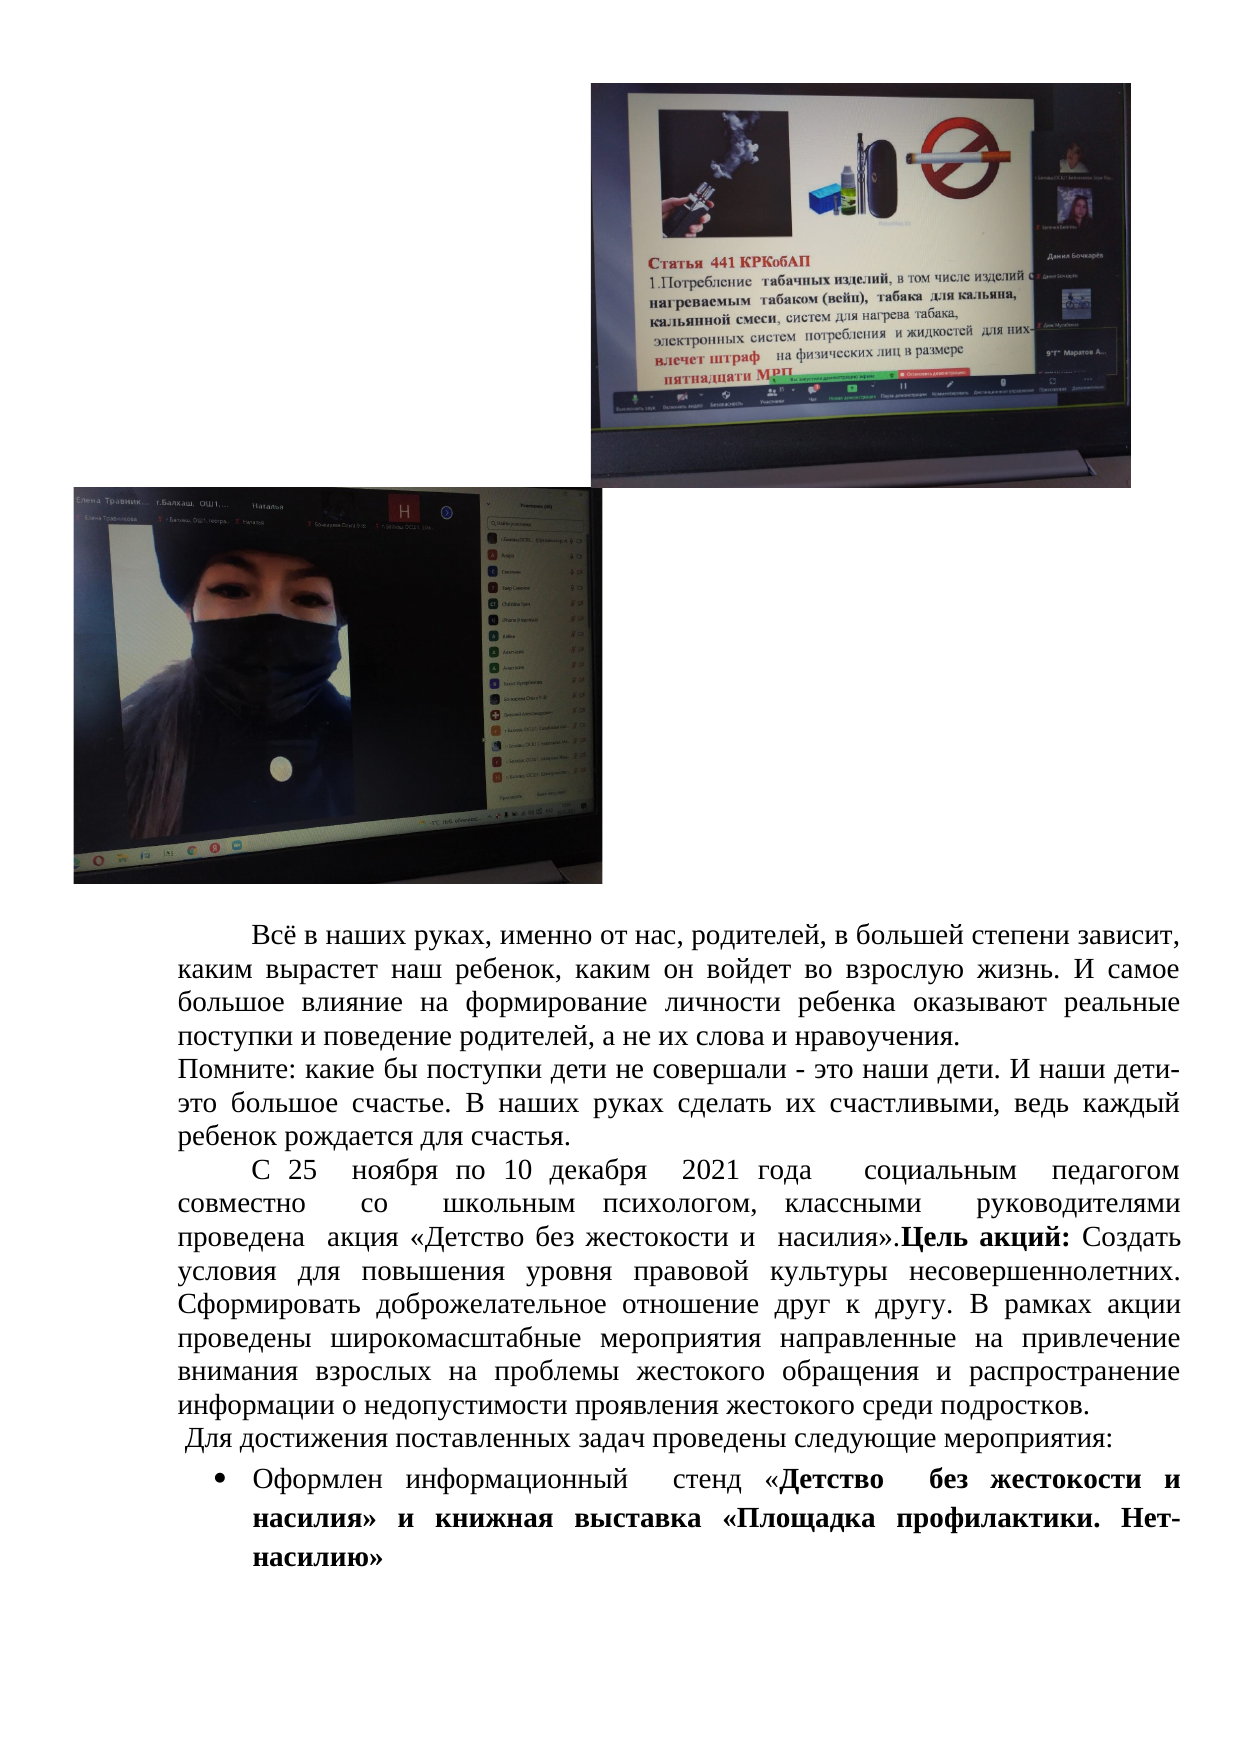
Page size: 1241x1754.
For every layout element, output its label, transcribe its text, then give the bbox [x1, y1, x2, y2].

list Оформлен информационный стенд «Детство без жестокости и насилия» и книжная выставка «Площадка профилактики. Нет-насилию» [215, 1462, 1181, 1572]
text Всё в наших руках, именно от нас, родителей, в большей степени зависит, каким вырастет наш ребенок, каким он войдет во взрослую жизнь. И самое большое влияние на формирование личности ребенка оказывают реальные поступки и поведение родителей, а не их слова и нравоучения. [177, 917, 1181, 1051]
text Помните: какие бы поступки дети не совершали - это наши дети. И наши дети-это большое счастье. В наших руках сделать их счастливыми, ведь каждый ребенок рождается для счастья. [177, 1051, 1181, 1152]
text Для достижения поставленных задач проведены следующие мероприятия: [177, 1420, 1181, 1454]
picture [73, 83, 1131, 884]
text С 25 ноября по 10 декабря 2021 года социальным педагогом совместно со школьным психологом, классными руководителями проведена акция «Детство без жестокости и насилия».Цель акций: Создать условия для повышения уровня правовой культуры несовершеннолетних. Сформировать доброжелательное отношение друг к другу. В рамках акции проведены широкомасштабные мероприятия направленные на привлечение внимания взрослых на проблемы жестокого обращения и распространение информации о недопустимости проявления жестокого среди подростков. [177, 1152, 1181, 1420]
